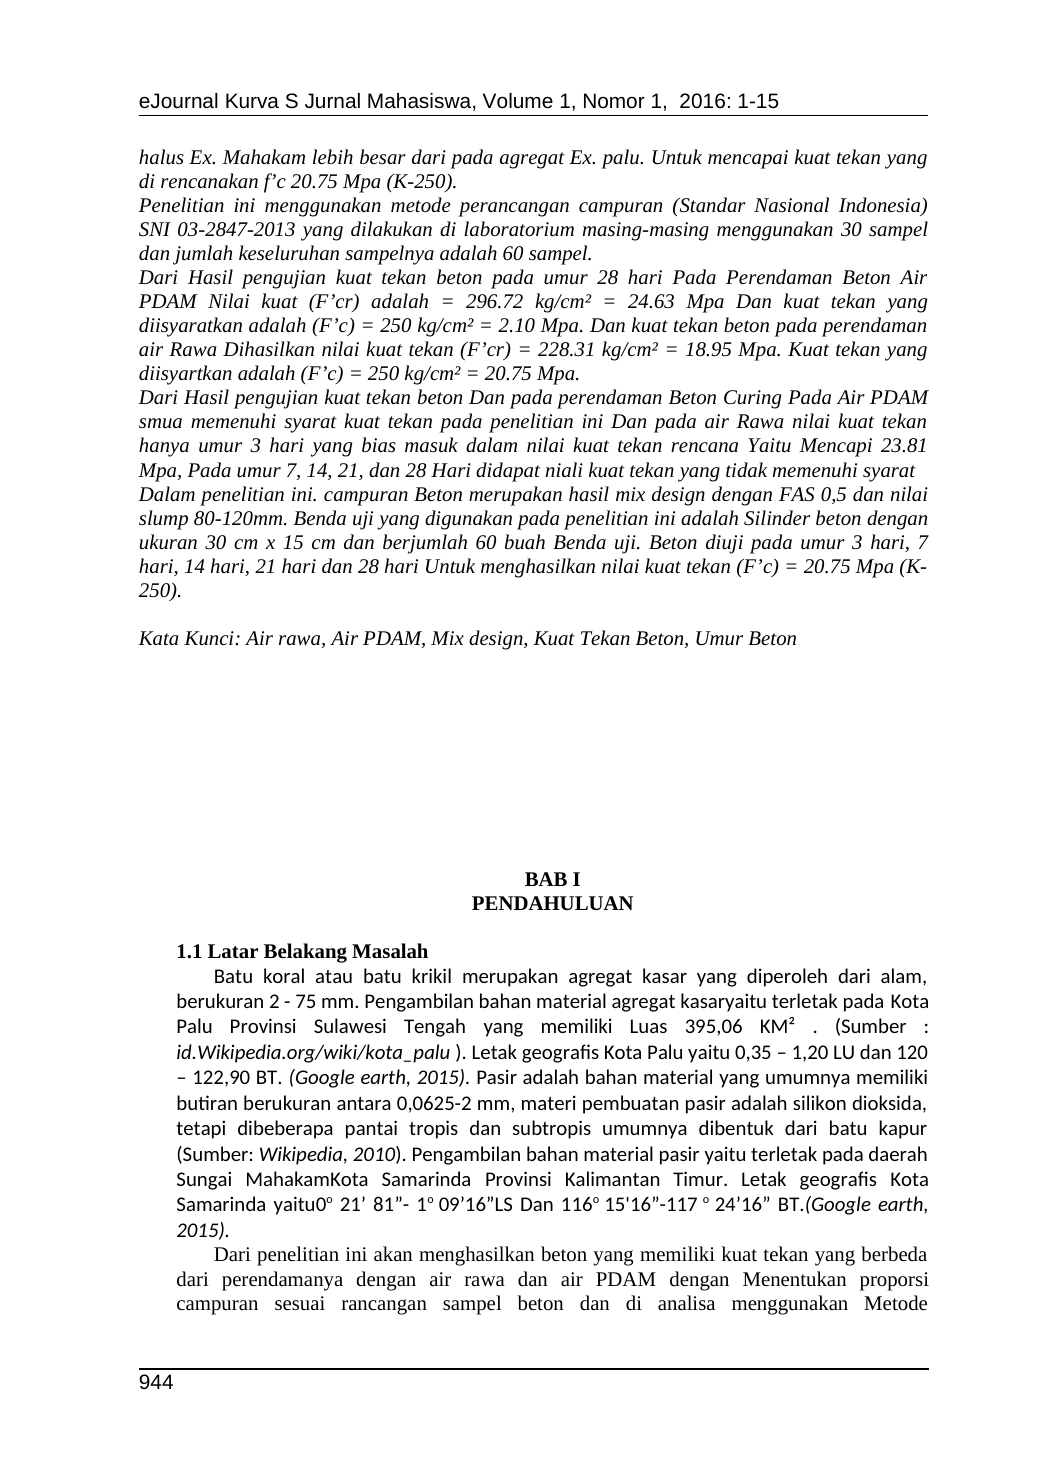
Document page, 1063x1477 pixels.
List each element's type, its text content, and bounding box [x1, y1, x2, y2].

text 1.1 Latar Belakang Masalah [176, 939, 929, 963]
text BAB I [176, 867, 929, 891]
list Batu koral atau batu krikil merupakan agregat kasar yang diperoleh dari alam, berukuran 2 - 75 mm. Pengambilan bahan material agregat kasaryaitu terletak pada Kota Palu Provinsi Sulawesi Tengah yang memiliki Luas 395,06 KM² . (Sumber : id.Wikipedia.org/wiki/kota_palu ). Letak geografis Kota Palu yaitu 0,35 – 1,20 LU dan 120 – 122,90 BT. (Google earth, 2015). Pasir adalah bahan material yang umumnya memiliki butiran berukuran antara 0,0625-2 mm, materi pembuatan pasir adalah silikon dioksida, tetapi dibeberapa pantai tropis dan subtropis umumnya dibentuk dari batu kapur (Sumber: Wikipedia, 2010). Pengambilan bahan material pasir yaitu terletak pada daerah Sungai MahakamKota Samarinda Provinsi Kalimantan Timur. Letak geografis Kota Samarinda yaitu0o 21’ 81”- 1o 09’16”LS Dan 116o 15'16”-117 o 24’16” BT.(Google earth, 2015). [176, 963, 929, 1242]
text Kata Kunci: Air rawa, Air PDAM, Mix design, Kuat Tekan Beton, Umur Beton [139, 626, 929, 650]
text PENDAHULUAN [176, 891, 929, 915]
text Penelitian ini menggunakan metode perancangan campuran (Standar Nasional Indonesia) SNI 03-2847-2013 yang dilakukan di laboratorium masing-masing menggunakan 30 sampel dan jumlah keseluruhan sampelnya adalah 60 sampel. [139, 193, 929, 265]
text Dari Hasil pengujian kuat tekan beton pada umur 28 hari Pada Perendaman Beton Air PDAM Nilai kuat (F’cr) adalah = 296.72 kg/cm² = 24.63 Mpa Dan kuat tekan yang diisyaratkan adalah (F’c) = 250 kg/cm² = 2.10 Mpa. Dan kuat tekan beton pada perendaman air Rawa Dihasilkan nilai kuat tekan (F’cr) = 228.31 kg/cm² = 18.95 Mpa. Kuat tekan yang diisyartkan adalah (F’c) = 250 kg/cm² = 20.75 Mpa. [139, 265, 929, 385]
text Dalam penelitian ini. campuran Beton merupakan hasil mix design dengan FAS 0,5 dan nilai slump 80-120mm. Benda uji yang digunakan pada penelitian ini adalah Silinder beton dengan ukuran 30 cm x 15 cm dan berjumlah 60 buah Benda uji. Beton diuji pada umur 3 hari, 7 hari, 14 hari, 21 hari dan 28 hari Untuk menghasilkan nilai kuat tekan (F’c) = 20.75 Mpa (K-250). [139, 482, 929, 602]
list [176, 1242, 929, 1314]
text Dari Hasil pengujian kuat tekan beton Dan pada perendaman Beton Curing Pada Air PDAM smua memenuhi syarat kuat tekan pada penelitian ini Dan pada air Rawa nilai kuat tekan hanya umur 3 hari yang bias masuk dalam nilai kuat tekan rencana Yaitu Mencapi 23.81 Mpa, Pada umur 7, 14, 21, dan 28 Hari didapat niali kuat tekan yang tidak memenuhi syarat [139, 385, 929, 482]
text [139, 145, 929, 193]
